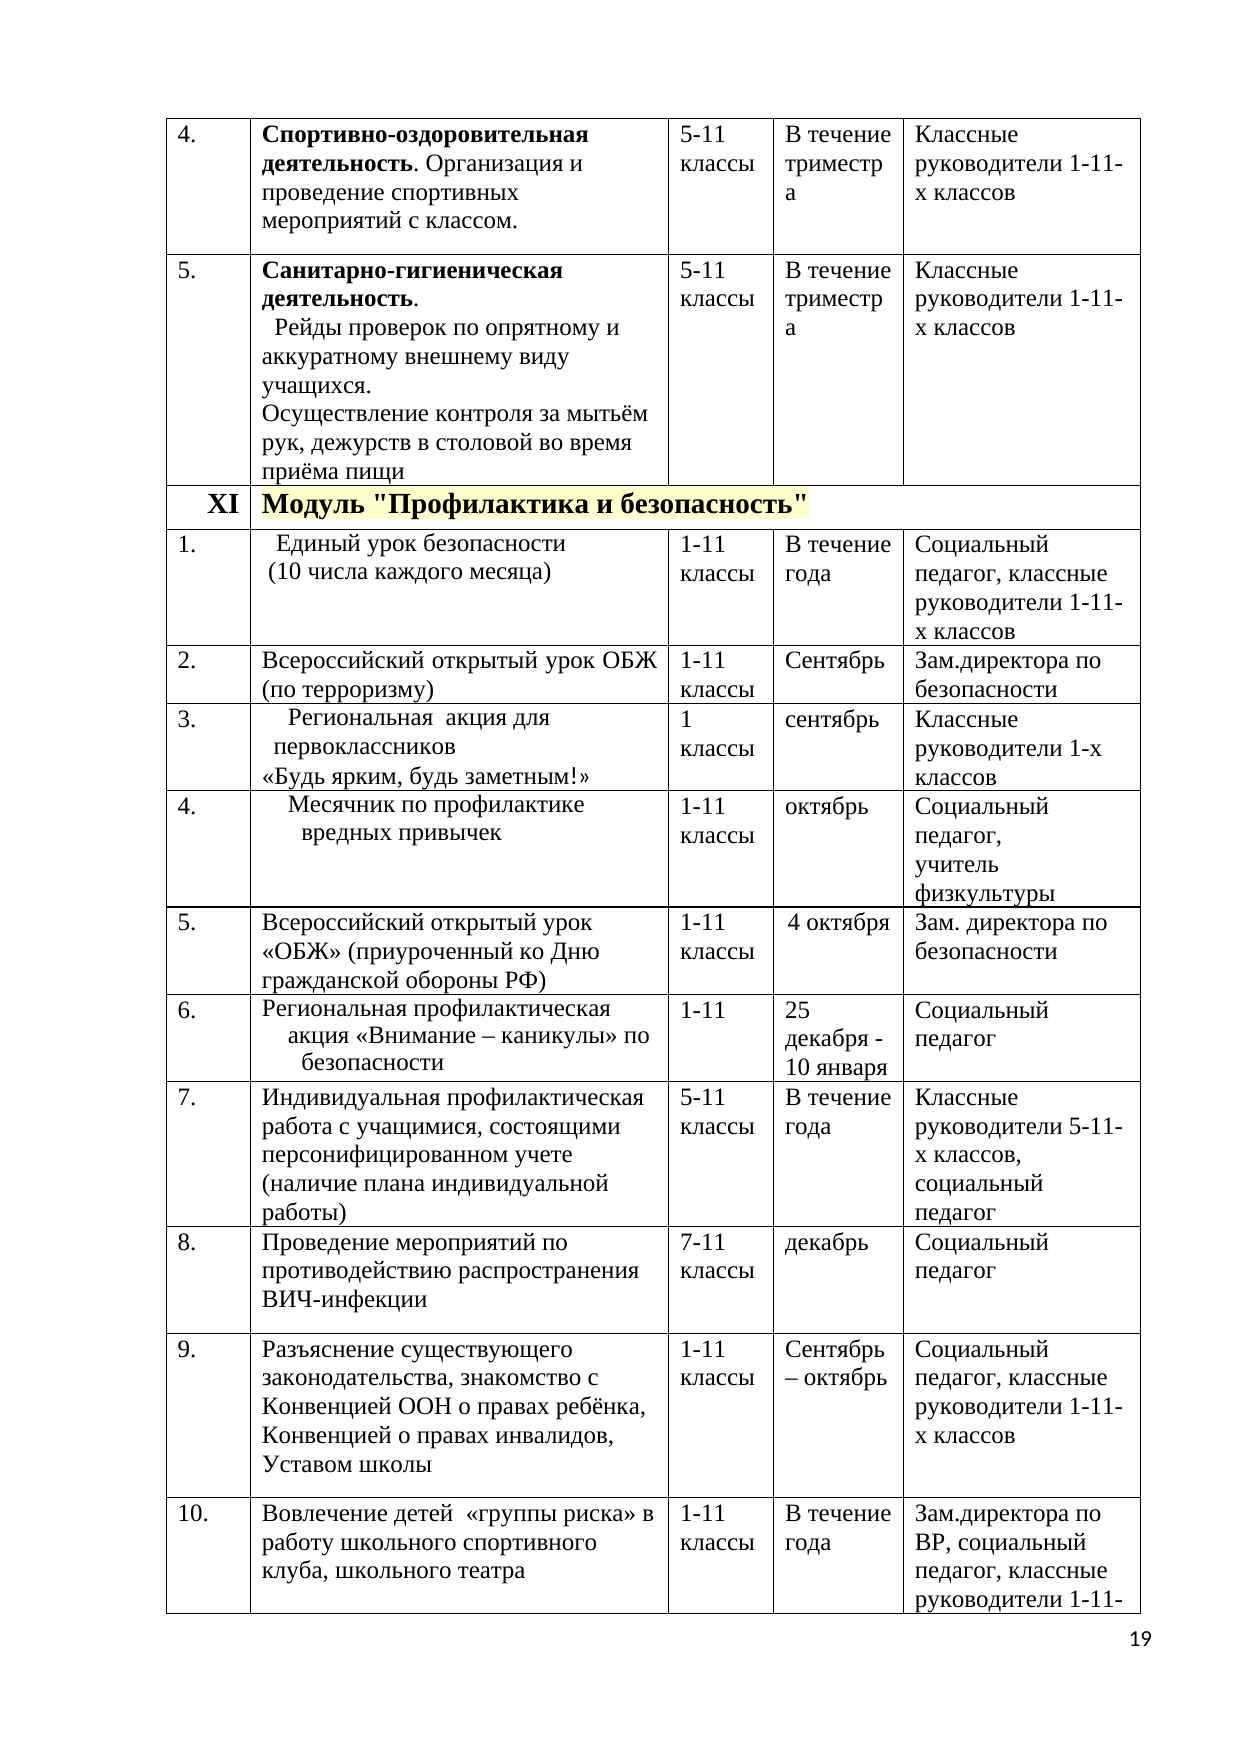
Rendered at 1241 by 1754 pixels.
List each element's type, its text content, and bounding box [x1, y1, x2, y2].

table_cell 9. [167, 1334, 250, 1497]
table_cell 1. [167, 530, 250, 644]
table_cell Индивидуальная профилактическая работа с учащимися, состоящими персонифицированном учете (наличие плана индивидуальной работы) [251, 1082, 668, 1226]
table_cell Проведение мероприятий по противодействию распространения ВИЧ-инфекции [251, 1227, 668, 1333]
table_cell В течение триместра [774, 255, 903, 485]
table_cell 25 декабря -10 января [774, 995, 903, 1081]
table_cell XI [167, 486, 250, 528]
table_cell 3. [167, 704, 250, 790]
table_cell Всероссийский открытый урок ОБЖ (по терроризму) [251, 646, 668, 703]
table_cell Классные руководители 5-11-х классов, социальный педагог [904, 1082, 1140, 1226]
table_cell октябрь [774, 791, 903, 906]
table_cell Социальный педагог [904, 1227, 1140, 1333]
table_cell Зам. директора по безопасности [904, 908, 1140, 994]
table_cell Всероссийский открытый урок «ОБЖ» (приуроченный ко Дню гражданской обороны РФ) [251, 908, 668, 994]
table_cell 2. [167, 646, 250, 703]
table_cell 4. [167, 791, 250, 906]
table_cell Классные руководители 1-х классов [904, 704, 1140, 790]
table_cell В течение года [774, 530, 903, 644]
table_cell 5. [167, 908, 250, 994]
table_cell Единый урок безопасности (10 числа каждого месяца) [251, 530, 668, 644]
table_cell Зам.директора по безопасности [904, 646, 1140, 703]
table_cell Сентябрь [774, 646, 903, 703]
table_cell сентябрь [774, 704, 903, 790]
table_cell В течение триместра [774, 119, 903, 254]
table_cell 1-11 классы [669, 791, 773, 906]
table_cell Разъяснение существующего законодательства, знакомство с Конвенцией ООН о правах ребёнка, Конвенцией о правах инвалидов, Уставом школы [251, 1334, 668, 1497]
table_cell 7-11 классы [669, 1227, 773, 1333]
table_cell 1-11 классы [669, 646, 773, 703]
table_cell 5-11 классы [669, 119, 773, 254]
table_cell 4 октября [774, 908, 903, 994]
table_cell 5-11 классы [669, 1082, 773, 1226]
table_cell 1-11 [669, 995, 773, 1081]
table_cell 5. [167, 255, 250, 485]
table_cell Социальный педагог, учитель физкультуры [904, 791, 1140, 906]
table_cell 1-11 классы [669, 530, 773, 644]
table_cell Сентябрь – октябрь [774, 1334, 903, 1497]
table_cell Региональная профилактическая акция «Внимание – каникулы» по безопасности [251, 995, 668, 1081]
table_cell Модуль "Профилактика и безопасность" [251, 486, 1140, 528]
table_cell Социальный педагог, классные руководители 1-11-х классов [904, 530, 1140, 644]
table_cell 1 классы [669, 704, 773, 790]
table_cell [251, 1498, 668, 1613]
table_cell Социальный педагог, классные руководители 1-11-х классов [904, 1334, 1140, 1497]
table_cell 7. [167, 1082, 250, 1226]
table_cell Месячник по профилактике вредных привычек [251, 791, 668, 906]
table_cell декабрь [774, 1227, 903, 1333]
table_cell 1-11 классы [669, 1334, 773, 1497]
table_cell 4. [167, 119, 250, 254]
table_cell 10. [167, 1498, 250, 1613]
table_cell Спортивно-оздоровительная деятельность. Организация и проведение спортивных мероприятий с классом. [251, 119, 668, 254]
table_cell Классные руководители 1-11-х классов [904, 255, 1140, 485]
table_cell 8. [167, 1227, 250, 1333]
table_cell 5-11 классы [669, 255, 773, 485]
table_cell Региональная акция для первоклассников «Будь ярким, будь заметным!» [251, 704, 668, 790]
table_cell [904, 1498, 1140, 1613]
table_cell Санитарно-гигиеническая деятельность. Рейды проверок по опрятному и аккуратному внешнему виду учащихся. Осуществление контроля за мытьём рук, дежурств в столовой во время приёма пищи [251, 255, 668, 485]
table_cell В течение года [774, 1082, 903, 1226]
table_cell 1-11 классы [669, 1498, 773, 1613]
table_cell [904, 119, 1140, 254]
table_cell В течение года [774, 1498, 903, 1613]
table_cell 1-11 классы [669, 908, 773, 994]
table_cell 6. [167, 995, 250, 1081]
table_cell Социальный педагог [904, 995, 1140, 1081]
